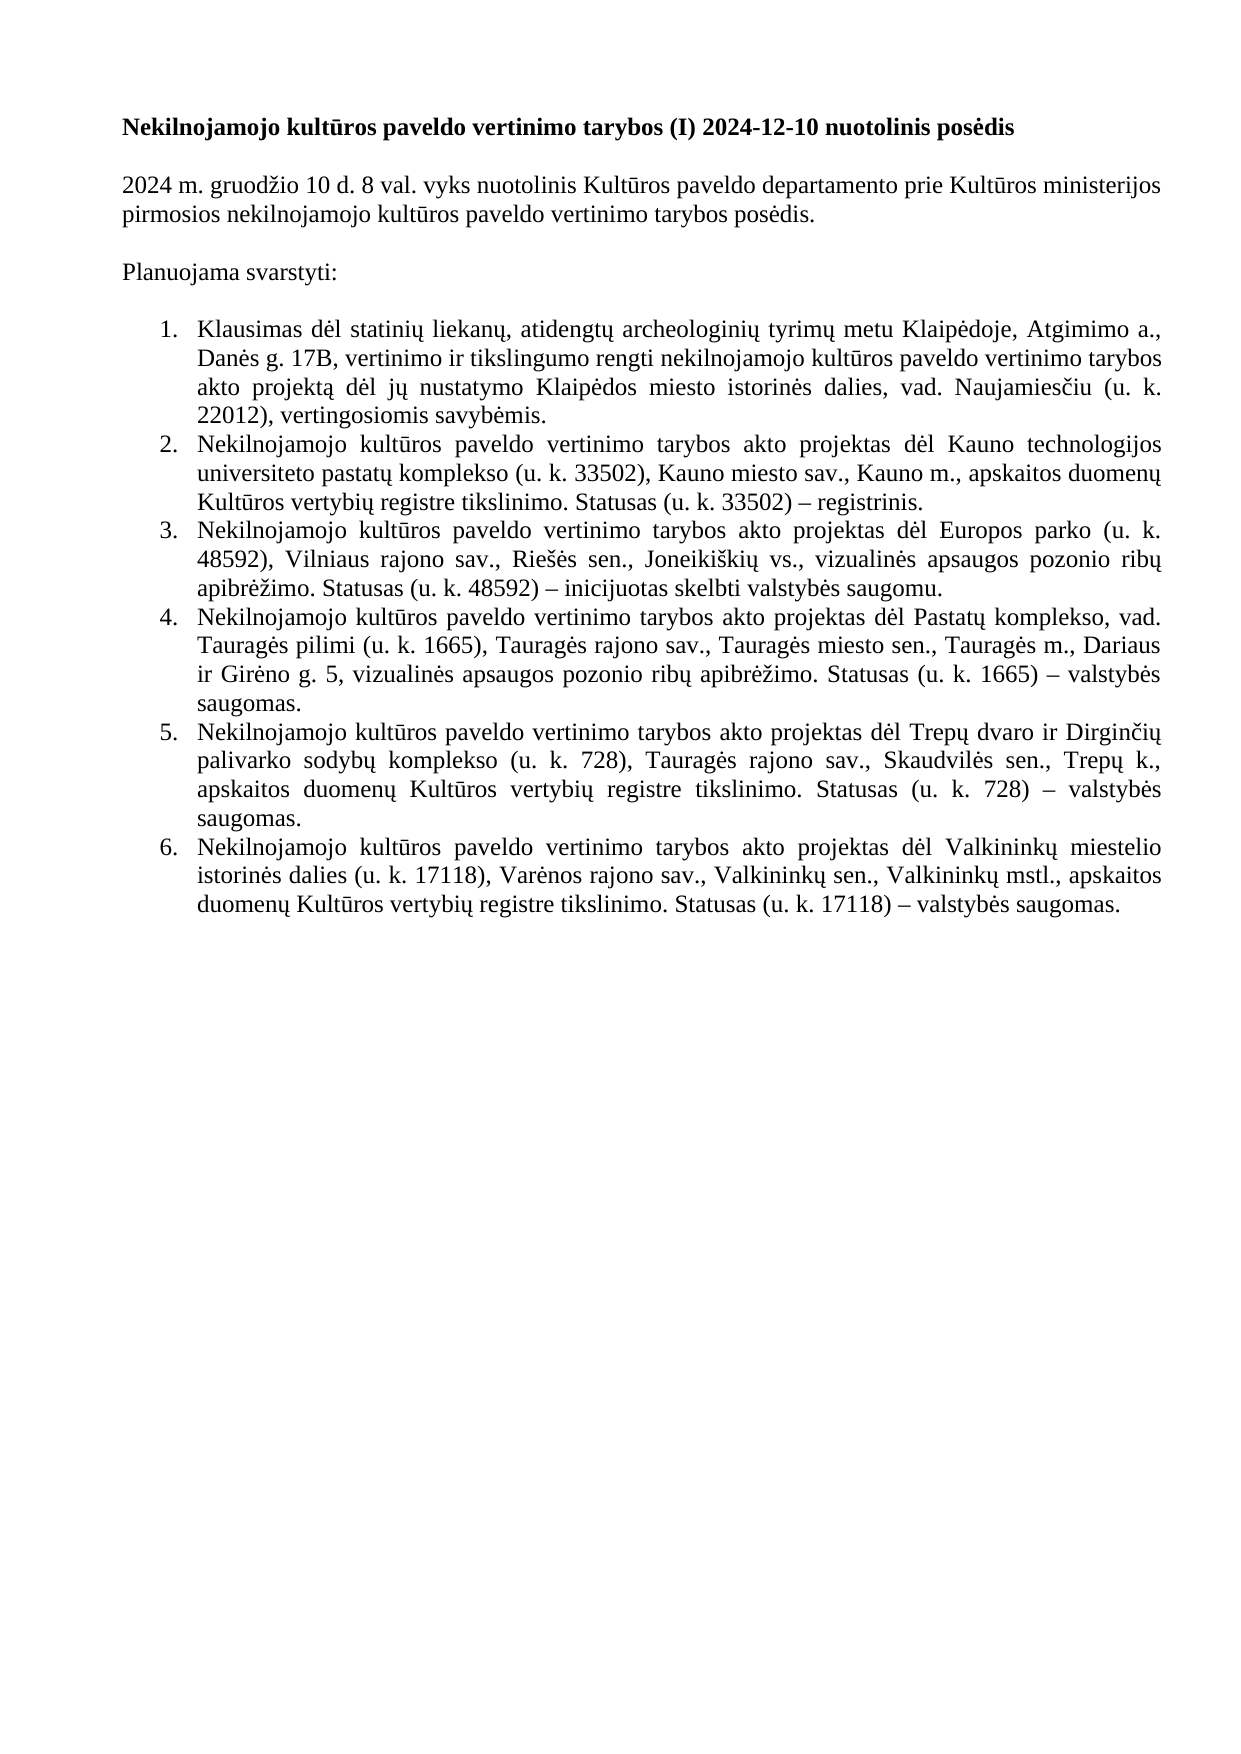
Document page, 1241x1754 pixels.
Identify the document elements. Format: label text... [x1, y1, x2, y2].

list Nekilnojamojo kultūros paveldo vertinimo tarybos akto projektas dėl Kauno technologijos universiteto pastatų komplekso (u. k. 33502), Kauno miesto sav., Kauno m., apskaitos duomenų Kultūros vertybių registre tikslinimo. Statusas (u. k. 33502) – registrinis. [159, 429, 1162, 515]
list Nekilnojamojo kultūros paveldo vertinimo tarybos akto projektas dėl Valkininkų miestelio istorinės dalies (u. k. 17118), Varėnos rajono sav., Valkininkų sen., Valkininkų mstl., apskaitos duomenų Kultūros vertybių registre tikslinimo. Statusas (u. k. 17118) – valstybės saugomas. [159, 832, 1162, 918]
text Nekilnojamojo kultūros paveldo vertinimo tarybos (I) 2024-12-10 nuotolinis posėdis [122, 112, 1162, 141]
list Nekilnojamojo kultūros paveldo vertinimo tarybos akto projektas dėl Pastatų komplekso, vad. Tauragės pilimi (u. k. 1665), Tauragės rajono sav., Tauragės miesto sen., Tauragės m., Dariaus ir Girėno g. 5, vizualinės apsaugos pozonio ribų apibrėžimo. Statusas (u. k. 1665) – valstybės saugomas. [159, 602, 1162, 717]
list Nekilnojamojo kultūros paveldo vertinimo tarybos akto projektas dėl Europos parko (u. k. 48592), Vilniaus rajono sav., Riešės sen., Joneikiškių vs., vizualinės apsaugos pozonio ribų apibrėžimo. Statusas (u. k. 48592) – inicijuotas skelbti valstybės saugomu. [159, 515, 1162, 602]
list Klausimas dėl statinių liekanų, atidengtų archeologinių tyrimų metu Klaipėdoje, Atgimimo a., Danės g. 17B, vertinimo ir tikslingumo rengti nekilnojamojo kultūros paveldo vertinimo tarybos akto projektą dėl jų nustatymo Klaipėdos miesto istorinės dalies, vad. Naujamiesčiu (u. k. 22012), vertingosiomis savybėmis. [159, 314, 1162, 429]
text 2024 m. gruodžio 10 d. 8 val. vyks nuotolinis Kultūros paveldo departamento prie Kultūros ministerijos pirmosios nekilnojamojo kultūros paveldo vertinimo tarybos posėdis. [122, 170, 1162, 228]
list Nekilnojamojo kultūros paveldo vertinimo tarybos akto projektas dėl Trepų dvaro ir Dirginčių palivarko sodybų komplekso (u. k. 728), Tauragės rajono sav., Skaudvilės sen., Trepų k., apskaitos duomenų Kultūros vertybių registre tikslinimo. Statusas (u. k. 728) – valstybės saugomas. [159, 717, 1162, 832]
text Planuojama svarstyti: [122, 257, 1162, 285]
